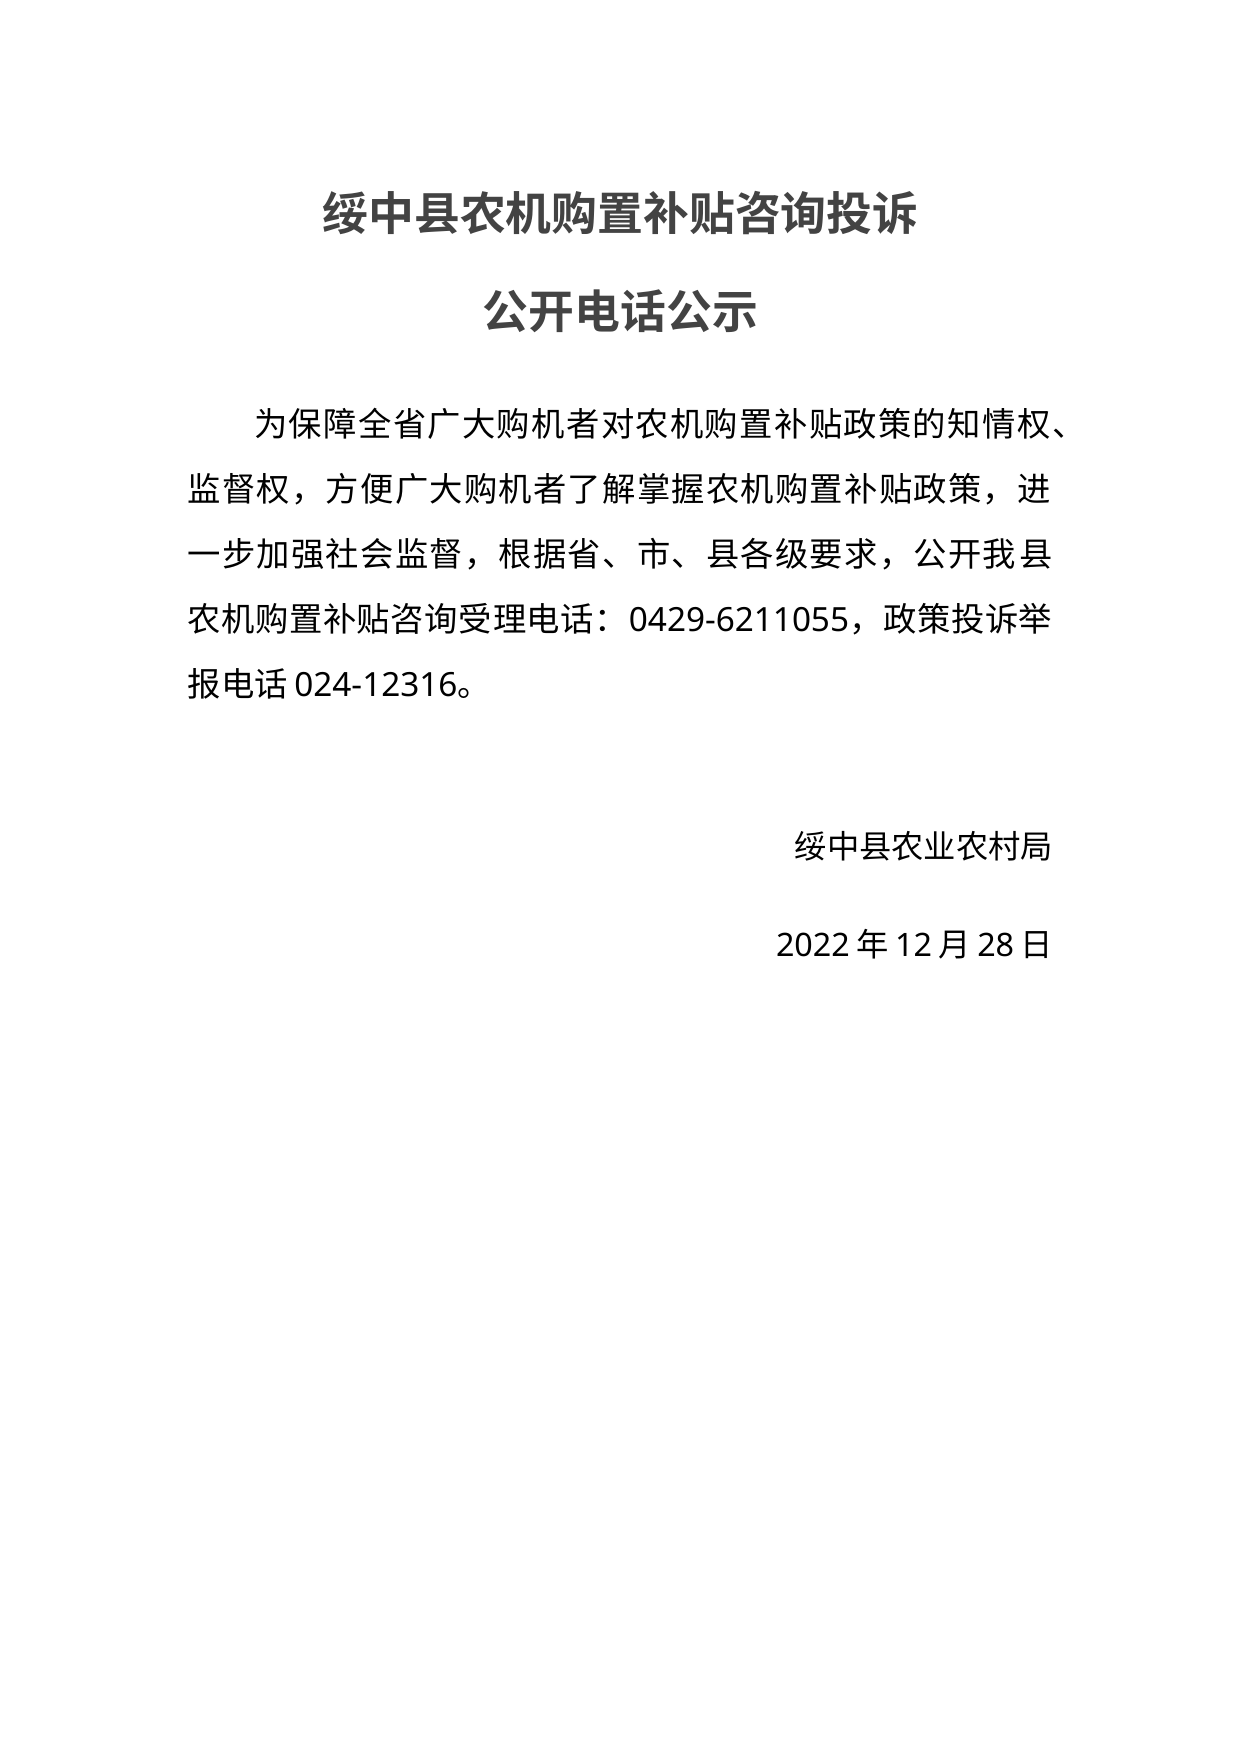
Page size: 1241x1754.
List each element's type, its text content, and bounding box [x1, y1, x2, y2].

subtitle 公开电话公示 [187, 259, 1053, 357]
text 绥中县农业农村局 [187, 812, 1053, 877]
text 2022年12月28日 [187, 910, 1053, 975]
subtitle 绥中县农机购置补贴咨询投诉 [187, 162, 1053, 259]
text 为保障全省广大购机者对农机购置补贴政策的知情权、监督权，方便广大购机者了解掌握农机购置补贴政策，进一步加强社会监督，根据省、市、县各级要求，公开我县农机购置补贴咨询受理电话：0429-6211055，政策投诉举报电话024-12316。 [187, 389, 1053, 714]
